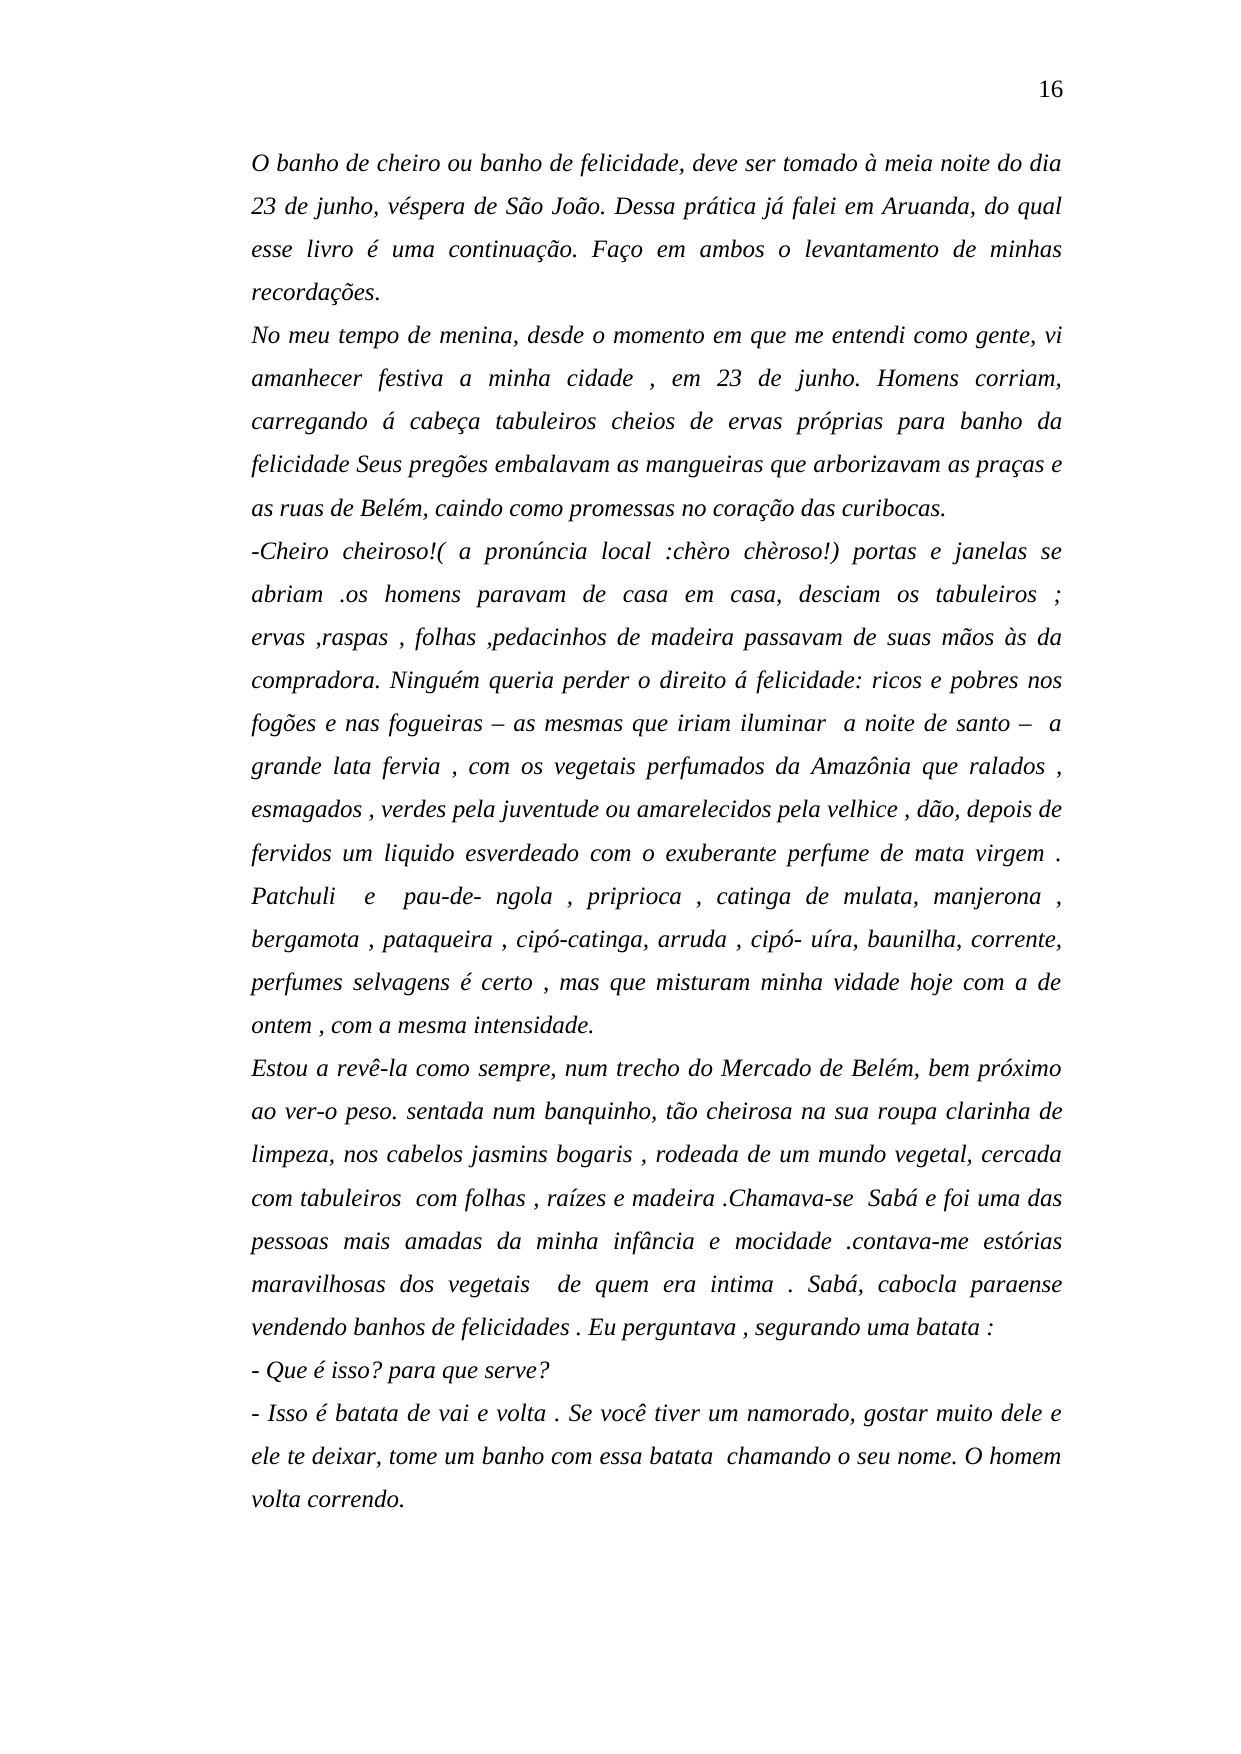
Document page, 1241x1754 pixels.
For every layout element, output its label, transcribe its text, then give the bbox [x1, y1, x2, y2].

text No meu tempo de menina, desde o momento em que me entendi como gente, vi amanhecer festiva a minha cidade , em 23 de junho. Homens corriam, carregando á cabeça tabuleiros cheios de ervas próprias para banho da felicidade Seus pregões embalavam as mangueiras que arborizavam as praças e as ruas de Belém, caindo como promessas no coração das curibocas. [251, 320, 1063, 521]
text - Que é isso? para que serve? [251, 1355, 1063, 1384]
text -Cheiro cheiroso!( a pronúncia local :chèro chèroso!) portas e janelas se abriam .os homens paravam de casa em casa, desciam os tabuleiros ; ervas ,raspas , folhas ,pedacinhos de madeira passavam de suas mãos às da compradora. Ninguém queria perder o direito á felicidade: ricos e pobres nos fogões e nas fogueiras – as mesmas que iriam iluminar a noite de santo – a grande lata fervia , com os vegetais perfumados da Amazônia que ralados , esmagados , verdes pela juventude ou amarelecidos pela velhice , dão, depois de fervidos um liquido esverdeado com o exuberante perfume de mata virgem . Patchuli e pau-de- ngola , priprioca , catinga de mulata, manjerona , bergamota , pataqueira , cipó-catinga, arruda , cipó- uíra, baunilha, corrente, perfumes selvagens é certo , mas que misturam minha vidade hoje com a de ontem , com a mesma intensidade. [251, 536, 1063, 1039]
text - Isso é batata de vai e volta . Se você tiver um namorado, gostar muito dele e ele te deixar, tome um banho com essa batata chamando o seu nome. O homem volta correndo. [251, 1398, 1063, 1513]
text O banho de cheiro ou banho de felicidade, deve ser tomado à meia noite do dia 23 de junho, véspera de São João. Dessa prática já falei em Aruanda, do qual esse livro é uma continuação. Faço em ambos o levantamento de minhas recordações. [251, 148, 1063, 306]
text Estou a revê-la como sempre, num trecho do Mercado de Belém, bem próximo ao ver-o peso. sentada num banquinho, tão cheirosa na sua roupa clarinha de limpeza, nos cabelos jasmins bogaris , rodeada de um mundo vegetal, cercada com tabuleiros com folhas , raízes e madeira .Chamava-se Sabá e foi uma das pessoas mais amadas da minha infância e mocidade .contava-me estórias maravilhosas dos vegetais de quem era intima . Sabá, cabocla paraense vendendo banhos de felicidades . Eu perguntava , segurando uma batata : [251, 1053, 1063, 1341]
